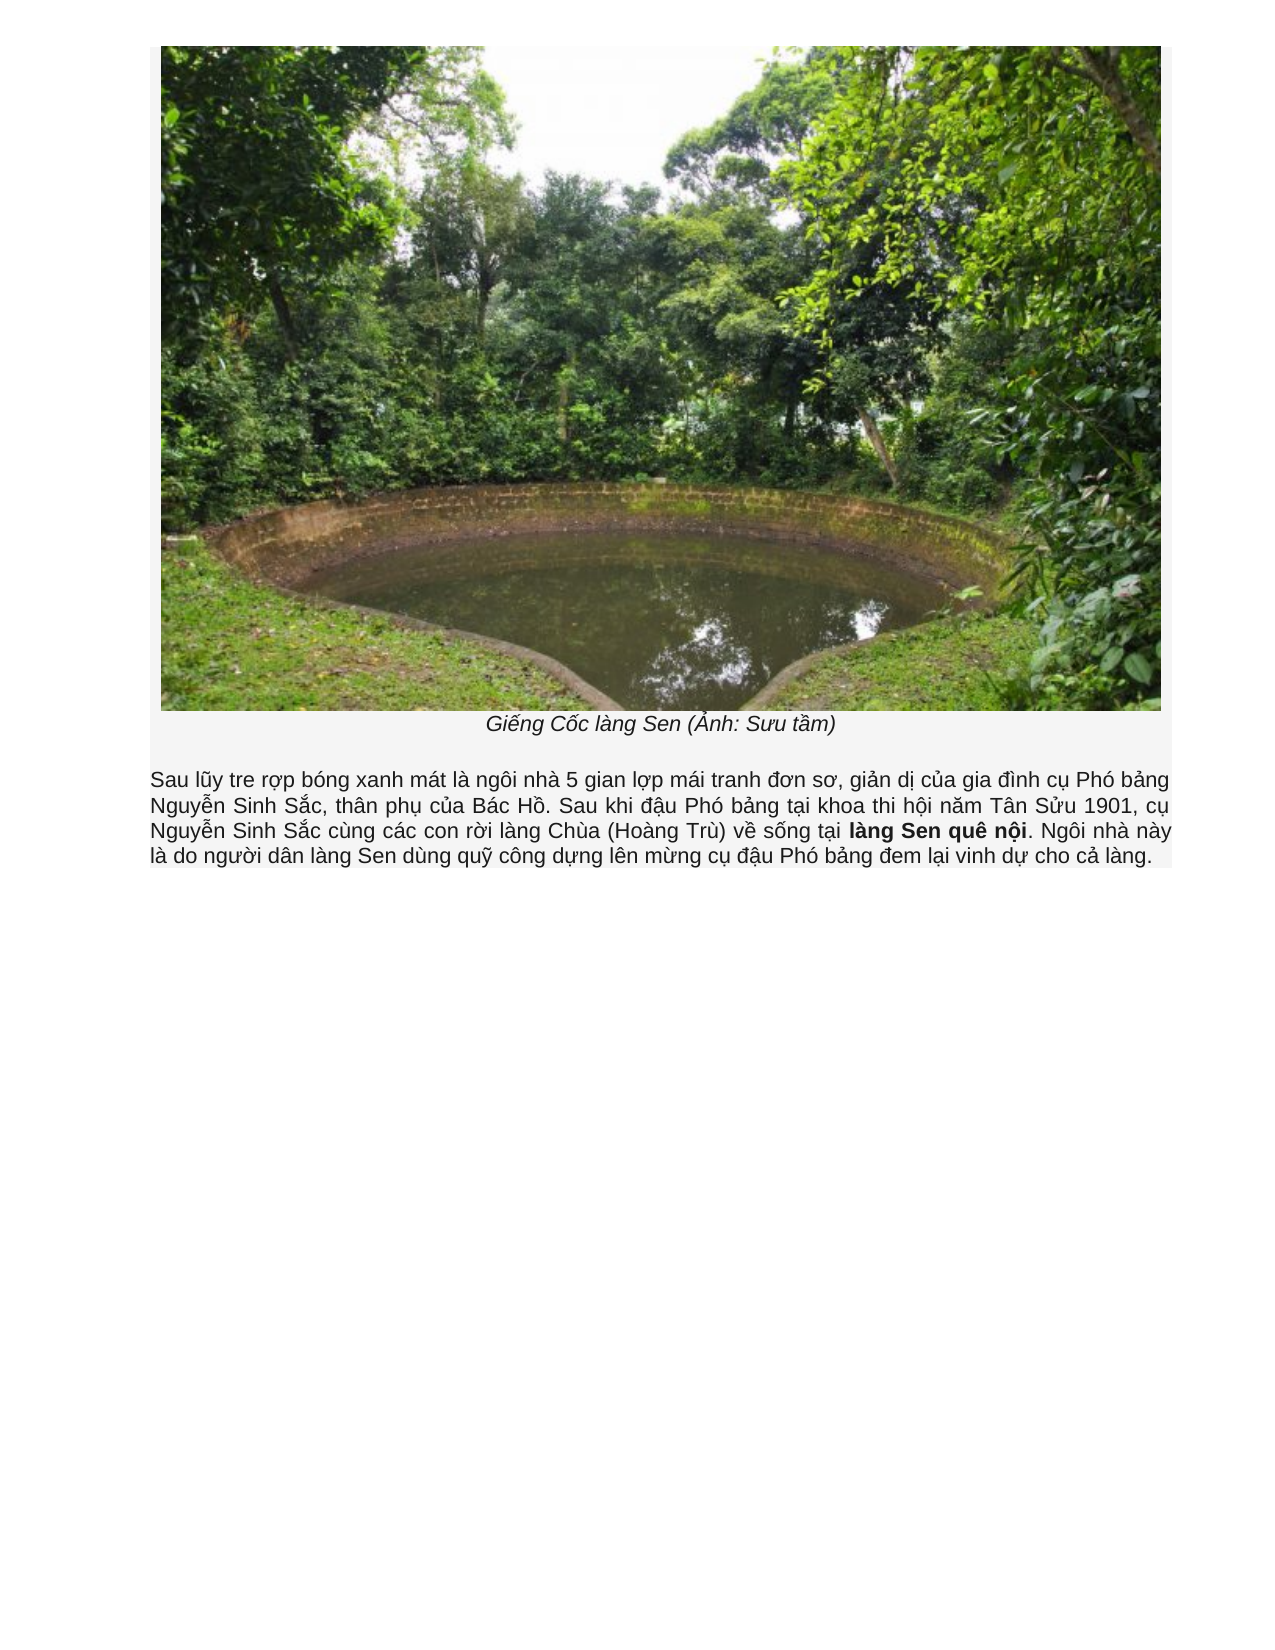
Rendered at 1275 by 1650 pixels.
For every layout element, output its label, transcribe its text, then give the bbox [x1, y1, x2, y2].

picture [161, 46, 1161, 711]
text Sau lũy tre rợp bóng xanh mát là ngôi nhà 5 gian lợp mái tranh đơn sơ, giản dị của gia đình cụ Phó bảng Nguyễn Sinh Sắc, thân phụ của Bác Hồ. Sau khi đậu Phó bảng tại khoa thi hội năm Tân Sửu 1901, cụ Nguyễn Sinh Sắc cùng các con rời làng Chùa (Hoàng Trù) về sống tại làng Sen quê nội. Ngôi nhà này là do người dân làng Sen dùng quỹ công dựng lên mừng cụ đậu Phó bảng đem lại vinh dự cho cả làng. [150, 767, 1172, 868]
